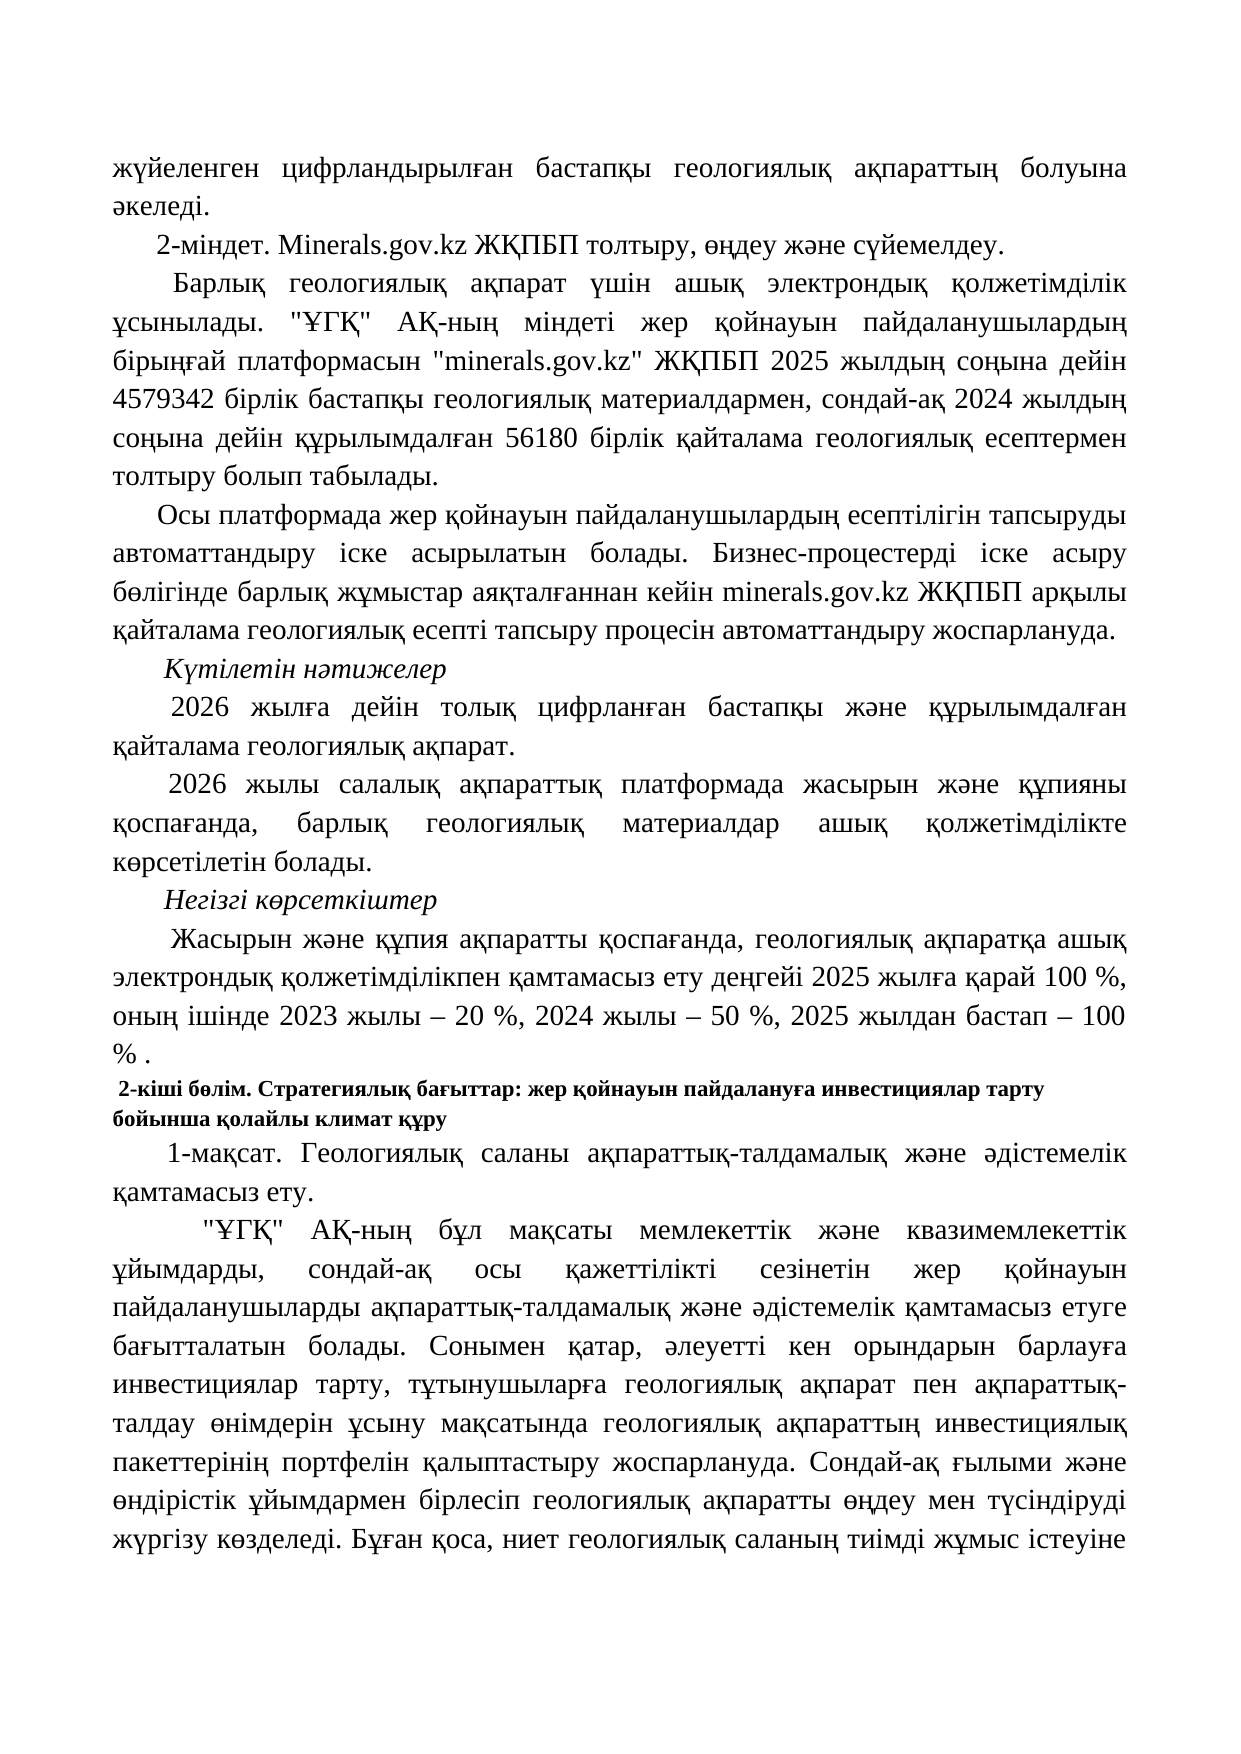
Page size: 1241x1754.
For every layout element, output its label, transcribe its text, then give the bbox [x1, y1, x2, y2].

text 2-міндет. Minerals.gov.kz ЖҚПБП толтыру, өңдеу және сүйемелдеу. [112, 227, 1128, 261]
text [112, 150, 1128, 222]
text Осы платформада жер қойнауын пайдаланушылардың есептілігін тапсыруды автоматтандыру іске асырылатын болады. Бизнес-процестерді іске асыру бөлігінде барлық жұмыстар аяқталғаннан кейін minerals.gov.kz ЖҚПБП арқылы қайталама геологиялық есепті тапсыру процесін автоматтандыру жоспарлануда. [112, 497, 1128, 646]
text Барлық геологиялық ақпарат үшін ашық электрондық қолжетімділік ұсынылады. "ҰГҚ" АҚ-ның міндеті жер қойнауын пайдаланушылардың бірыңғай платформасын "minerals.gov.kz" ЖҚПБП 2025 жылдың соңына дейін 4579342 бірлік бастапқы геологиялық материалдармен, сондай-ақ 2024 жылдың соңына дейін құрылымдалған 56180 бірлік қайталама геологиялық есептермен толтыру болып табылады. [112, 266, 1128, 492]
text Күтілетін нәтижелер [112, 651, 1128, 684]
text 2026 жылы салалық ақпараттық платформада жасырын және құпияны қоспағанда, барлық геологиялық материалдар ашық қолжетімділікте көрсетілетін болады. [112, 767, 1128, 877]
text 1-мақсат. Геологиялық саланы ақпараттық-талдамалық және әдістемелік қамтамасыз ету. [112, 1135, 1128, 1207]
text Жасырын және құпия ақпаратты қоспағанда, геологиялық ақпаратқа ашық электрондық қолжетімділікпен қамтамасыз ету деңгейі 2025 жылға қарай 100 %, оның ішінде 2023 жылы – 20 %, 2024 жылы – 50 %, 2025 жылдан бастап – 100 % . [112, 921, 1128, 1070]
text 2-кіші бөлім. Стратегиялық бағыттар: жер қойнауын пайдалануға инвестициялар тарту бойынша қолайлы климат құру [112, 1075, 1128, 1132]
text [112, 1212, 1128, 1554]
text 2026 жылға дейін толық цифрланған бастапқы және құрылымдалған қайталама геологиялық ақпарат. [112, 689, 1128, 762]
text Негізгі көрсеткіштер [112, 882, 1128, 916]
